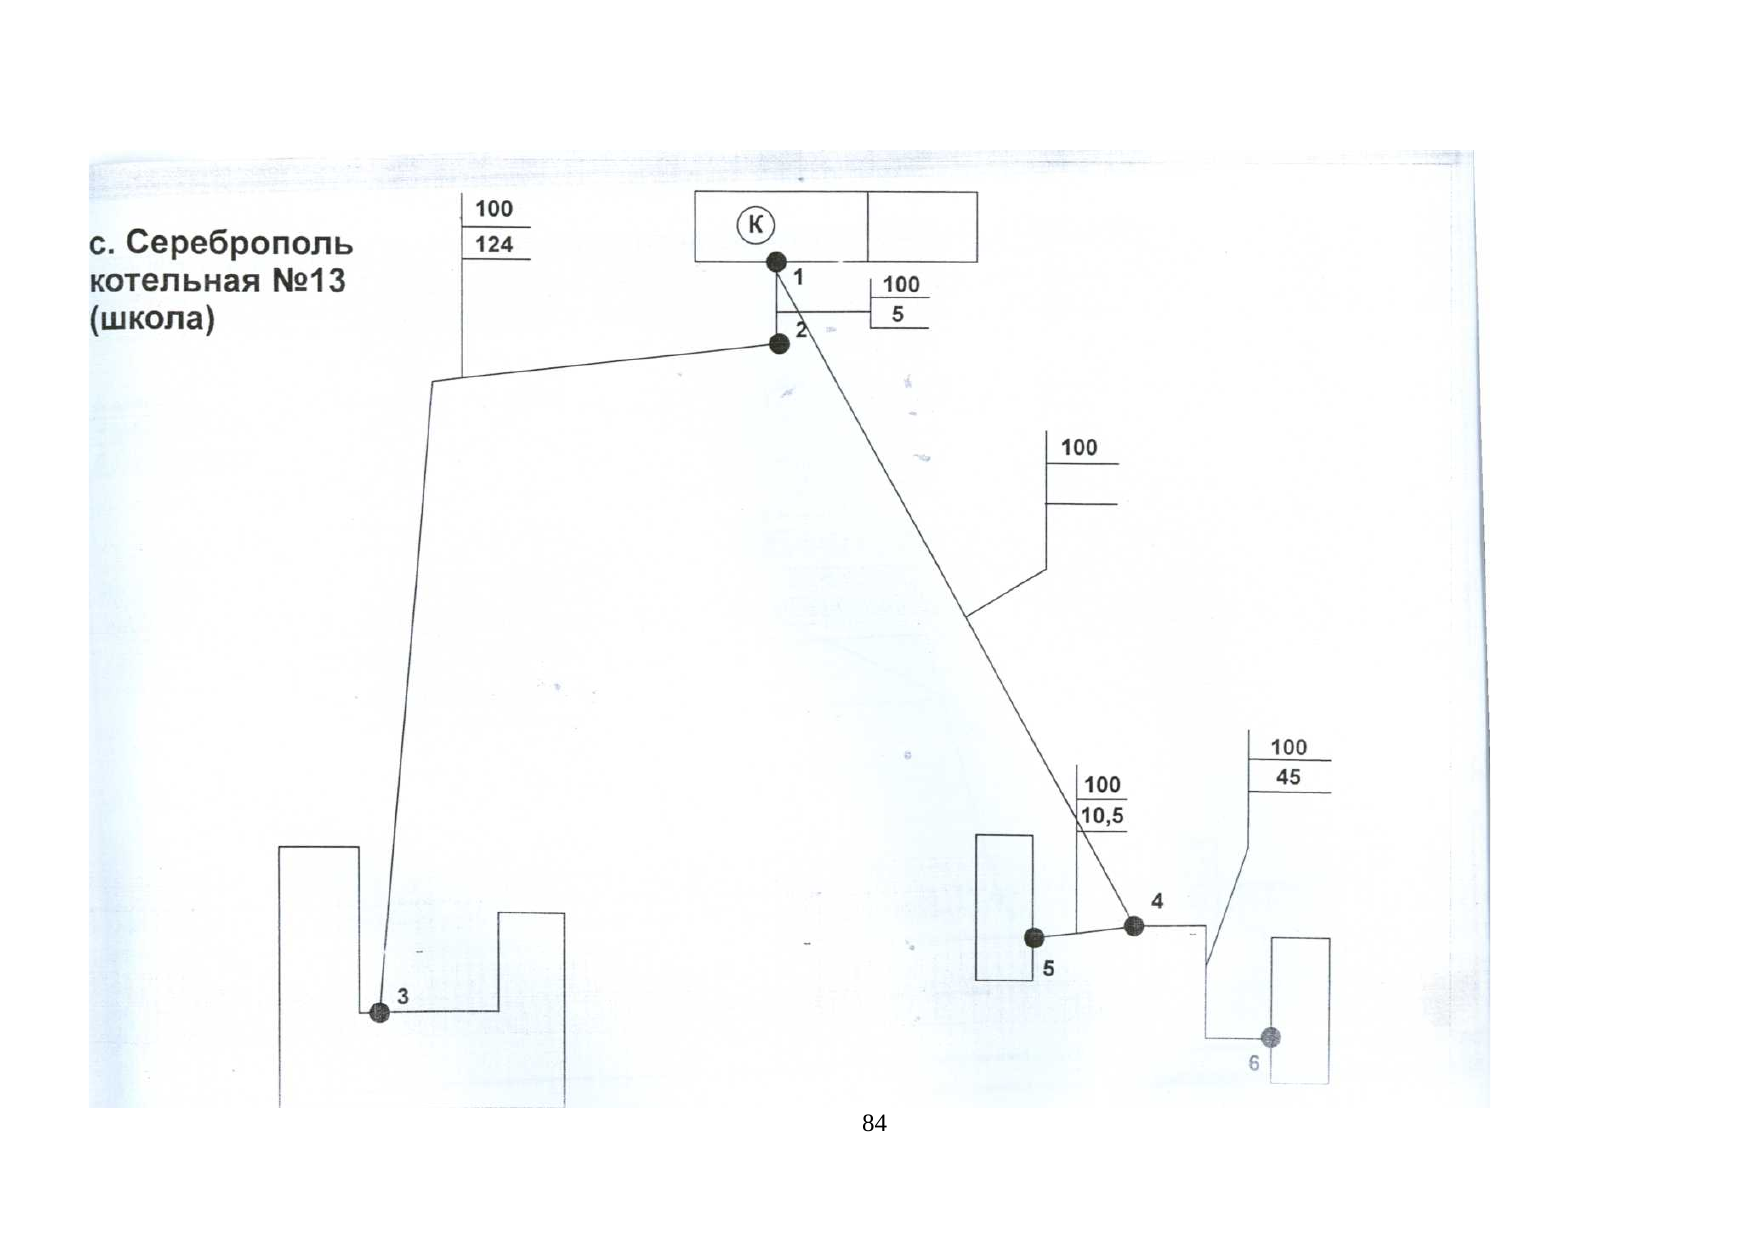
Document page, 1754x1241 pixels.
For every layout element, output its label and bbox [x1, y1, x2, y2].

picture [88, 150, 1491, 1108]
